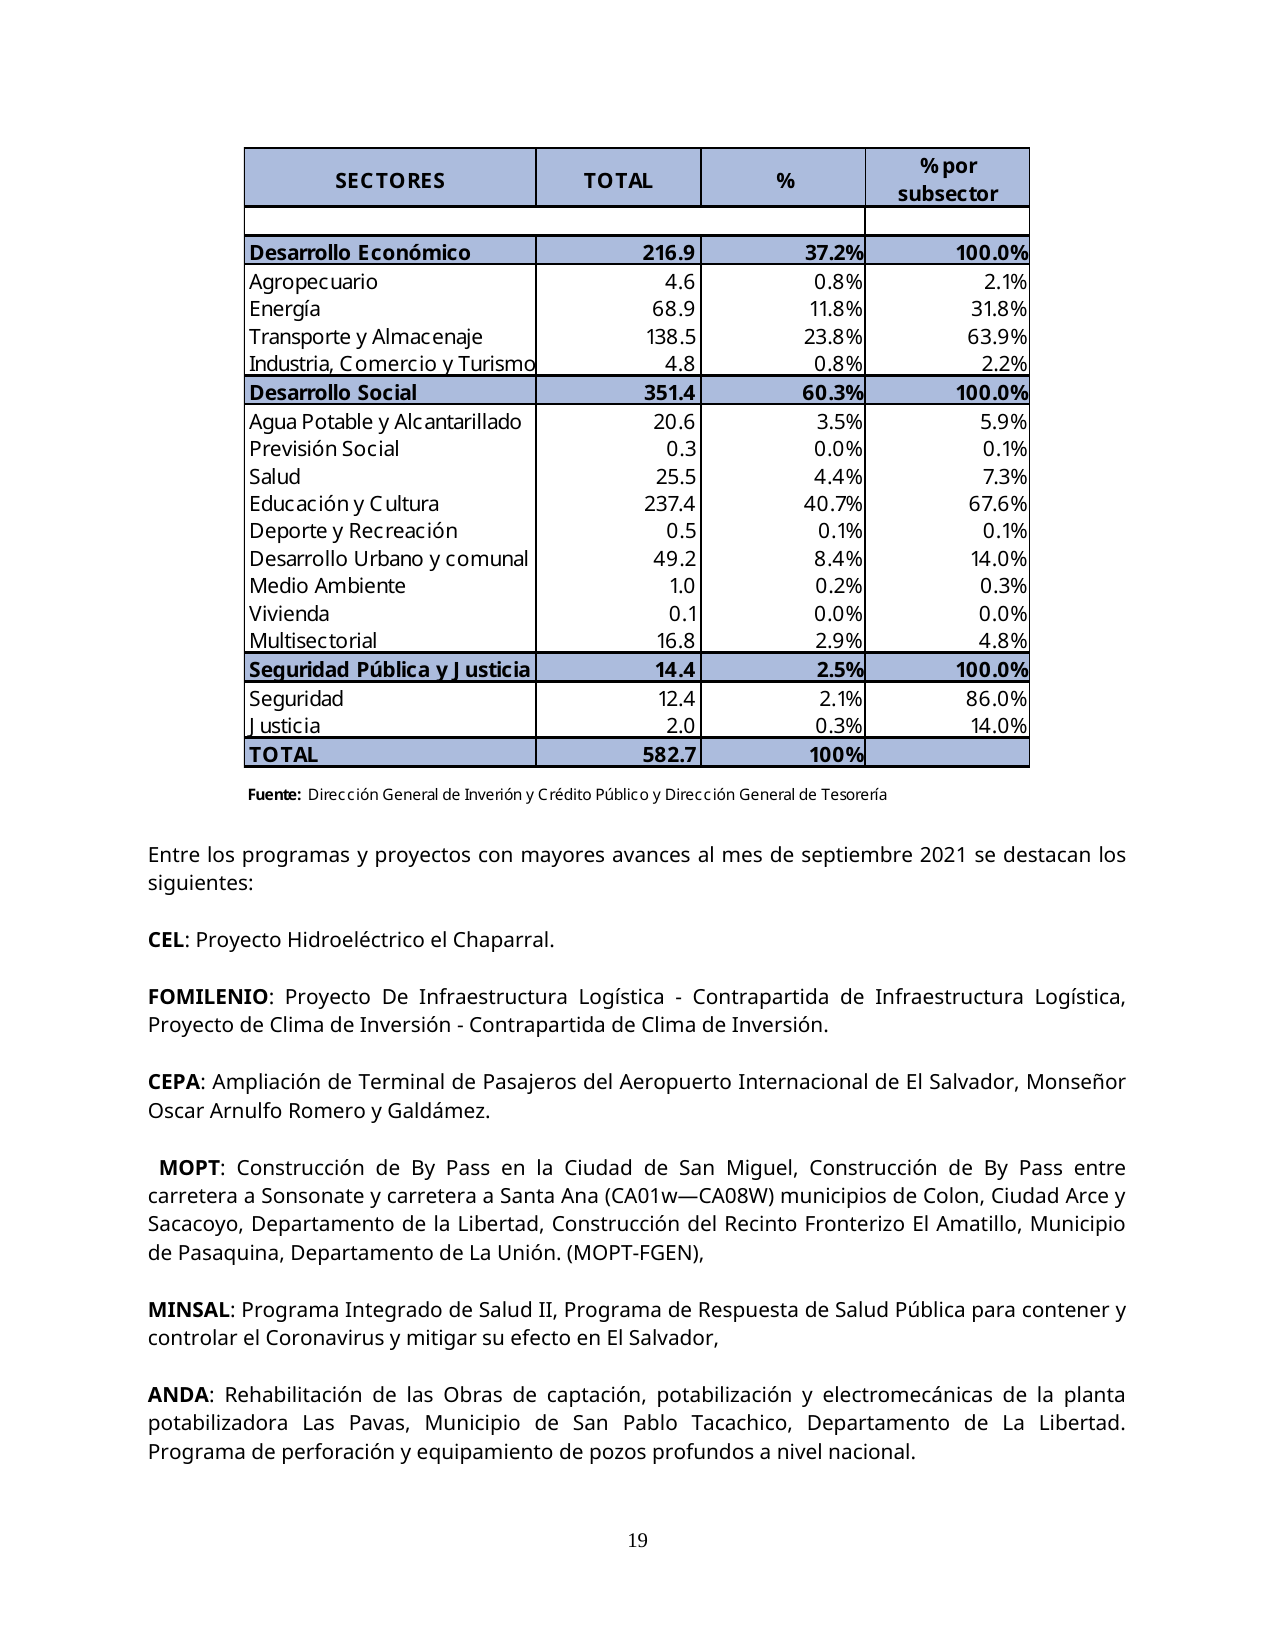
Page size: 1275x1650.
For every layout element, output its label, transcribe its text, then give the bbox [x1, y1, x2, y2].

text FOMILENIO: Proyecto De Infraestructura Logística - Contrapartida de Infraestructura Logística, Proyecto de Clima de Inversión - Contrapartida de Clima de Inversión. [148, 982, 1127, 1039]
text MOPT: Construcción de By Pass en la Ciudad de San Miguel, Construcción de By Pass entre carretera a Sonsonate y carretera a Santa Ana (CA01w—CA08W) municipios de Colon, Ciudad Arce y Sacacoyo, Departamento de la Libertad, Construcción del Recinto Fronterizo El Amatillo, Municipio de Pasaquina, Departamento de La Unión. (MOPT-FGEN), [148, 1153, 1127, 1266]
text ANDA: Rehabilitación de las Obras de captación, potabilización y electromecánicas de la planta potabilizadora Las Pavas, Municipio de San Pablo Tacachico, Departamento de La Libertad. Programa de perforación y equipamiento de pozos profundos a nivel nacional. [148, 1380, 1127, 1465]
text CEL: Proyecto Hidroeléctrico el Chaparral. [148, 925, 1127, 953]
text Entre los programas y proyectos con mayores avances al mes de septiembre 2021 se destacan los siguientes: [148, 840, 1127, 897]
text MINSAL: Programa Integrado de Salud II, Programa de Respuesta de Salud Pública para contener y controlar el Coronavirus y mitigar su efecto en El Salvador, [148, 1295, 1127, 1352]
text CEPA: Ampliación de Terminal de Pasajeros del Aeropuerto Internacional de El Salvador, Monseñor Oscar Arnulfo Romero y Galdámez. [148, 1067, 1127, 1124]
